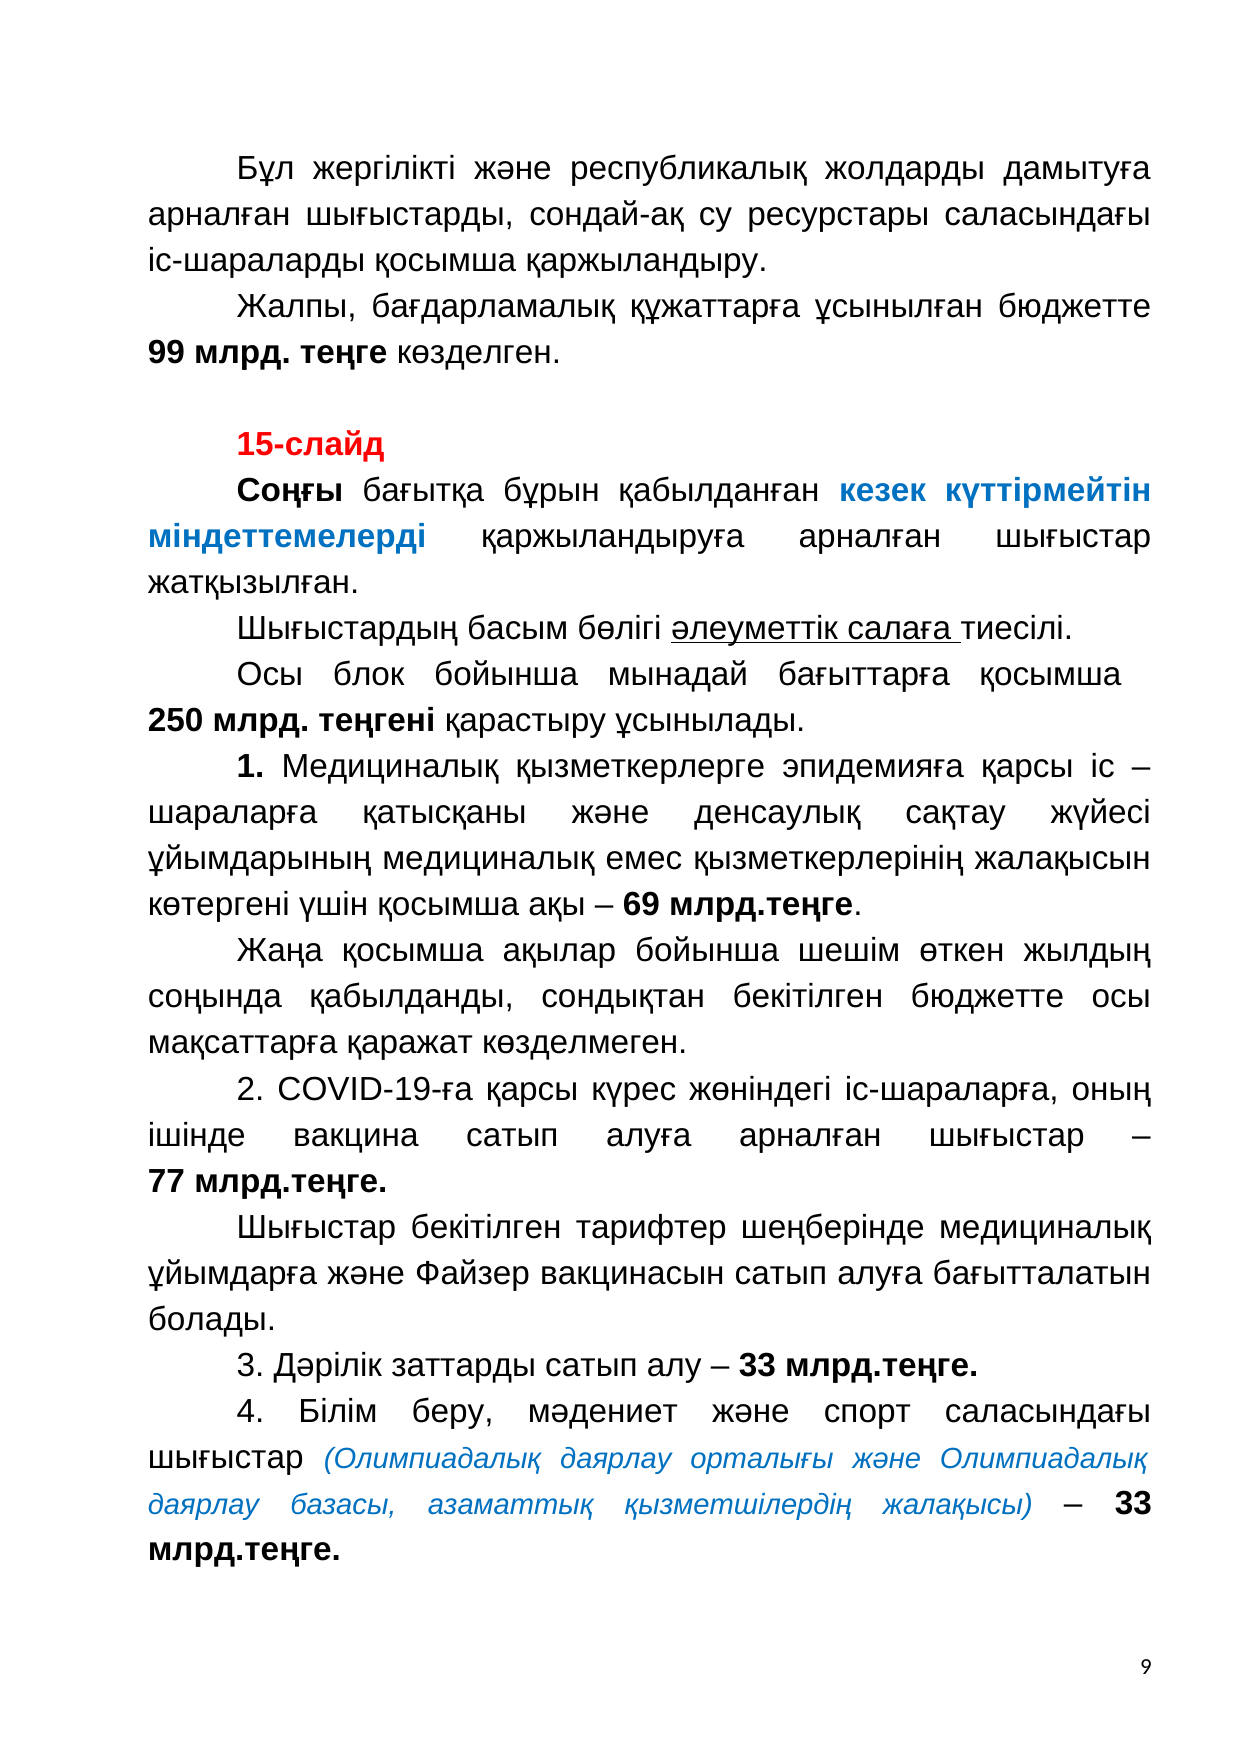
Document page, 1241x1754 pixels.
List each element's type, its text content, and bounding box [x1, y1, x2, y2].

text Бұл жергілікті және республикалық жолдарды дамытуға арналған шығыстарды, сондай-ақ су ресурстары саласындағы іс-шараларды қосымша қаржыландыру. [148, 148, 1152, 278]
text Соңғы бағытқа бұрын қабылданған кезек күттірмейтін міндеттемелерді қаржыландыруға арналған шығыстар жатқызылған. [148, 470, 1152, 601]
text 4. Білім беру, мәдениет және спорт саласындағы шығыстар (Олимпиадалық даярлау орталығы және Олимпиадалық даярлау базасы, азаматтық қызметшілердің жалақысы) – 33 млрд.теңге. [148, 1391, 1152, 1567]
text Шығыстардың басым бөлігі әлеуметтік салаға тиесілі. [148, 608, 1152, 647]
text 3. Дәрілік заттарды сатып алу – 33 млрд.теңге. [148, 1345, 1152, 1383]
text 15-слайд [148, 424, 1152, 462]
text Осы блок бойынша мынадай бағыттарға қосымша 250 млрд. теңгені қарастыру ұсынылады. [148, 654, 1152, 739]
text 2. COVID-19-ға қарсы күрес жөніндегі іс-шараларға, оның ішінде вакцина сатып алуға арналған шығыстар – 77 млрд.теңге. [148, 1068, 1152, 1199]
text Жаңа қосымша ақылар бойынша шешім өткен жылдың соңында қабылданды, сондықтан бекітілген бюджетте осы мақсаттарға қаражат көзделмеген. [148, 930, 1152, 1061]
text Шығыстар бекітілген тарифтер шеңберінде медициналық ұйымдарға және Файзер вакцинасын сатып алуға бағытталатын болады. [148, 1207, 1152, 1337]
text Жалпы, бағдарламалық құжаттарға ұсынылған бюджетте 99 млрд. теңге көзделген. [148, 286, 1152, 370]
text 1. Медициналық қызметкерлерге эпидемияға қарсы іс – шараларға қатысқаны және денсаулық сақтау жүйесі ұйымдарының медициналық емес қызметкерлерінің жалақысын көтергені үшін қосымша ақы – 69 млрд.теңге. [148, 746, 1152, 923]
